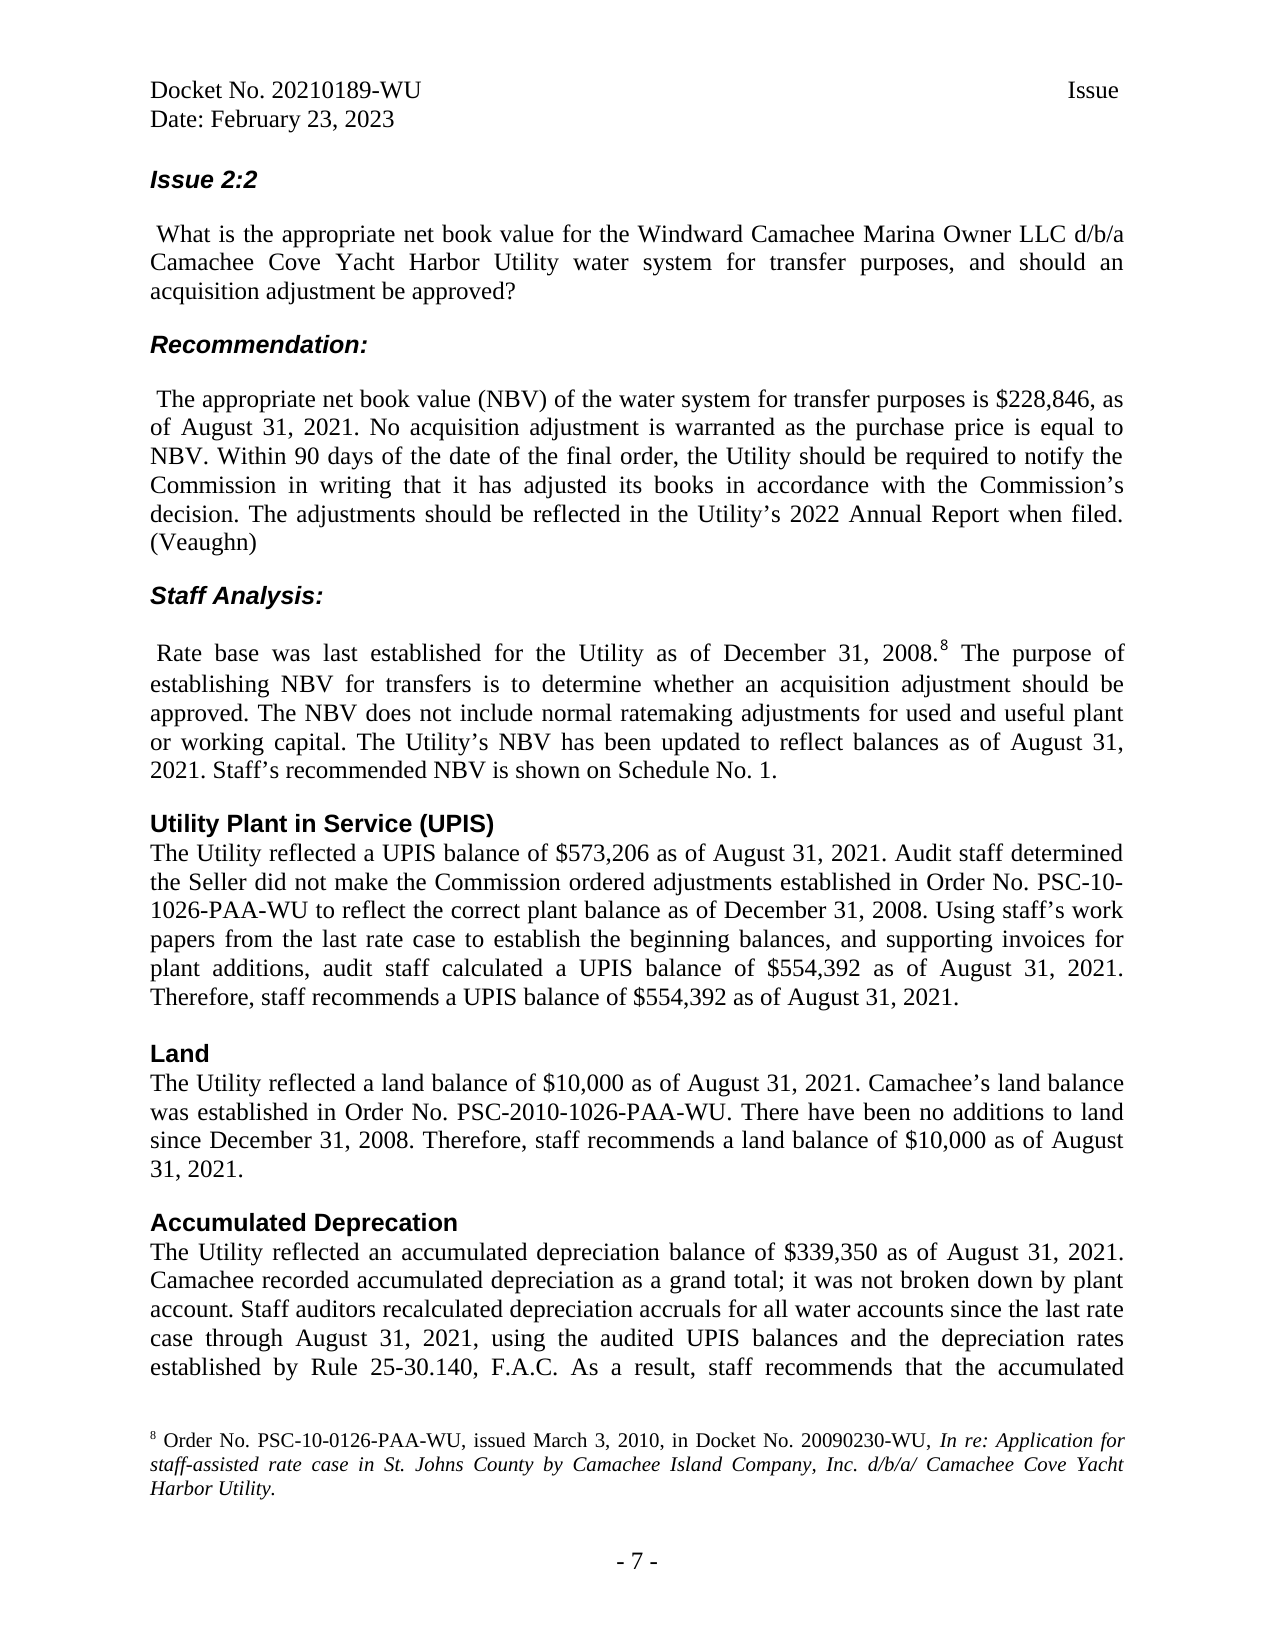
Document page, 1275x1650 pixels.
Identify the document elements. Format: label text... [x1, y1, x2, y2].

subtitle Utility Plant in Service (UPIS) [150, 809, 1125, 838]
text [150, 1237, 1125, 1380]
subtitle The Utility reflected a UPIS balance of $573,206 as of August 31, 2021. Audit staff determined the Seller did not make the Commission ordered adjustments established in Order No. PSC-10-1026-PAA-WU to reflect the correct plant balance as of December 31, 2008. Using staff’s work papers from the last rate case to establish the beginning balances, and supporting invoices for plant additions, audit staff calculated a UPIS balance of $554,392 as of August 31, 2021. Therefore, staff recommends a UPIS balance of $554,392 as of August 31, 2021. [150, 838, 1125, 1010]
text Rate base was last established for the Utility as of December 31, 2008. The purpose of establishing NBV for transfers is to determine whether an acquisition adjustment should be approved. The NBV does not include normal ratemaking adjustments for used and useful plant or working capital. The Utility’s NBV has been updated to reflect balances as of August 31, 2021. Staff’s recommended NBV is shown on Schedule No. 1. [150, 635, 1125, 784]
text The Utility reflected a land balance of $10,000 as of August 31, 2021. Camachee’s land balance was established in Order No. PSC-2010-1026-PAA-WU. There have been no additions to land since December 31, 2008. Therefore, staff recommends a land balance of $10,000 as of August 31, 2021. [150, 1068, 1125, 1183]
subtitle Land [150, 1039, 1125, 1068]
text What is the appropriate net book value for the Windward Camachee Marina Owner LLC d/b/a Camachee Cove Yacht Harbor Utility water system for transfer purposes, and should an acquisition adjustment be approved? [150, 219, 1125, 305]
subtitle Staff Analysis: [150, 581, 1125, 610]
subtitle Accumulated Deprecation [150, 1208, 1125, 1237]
text The appropriate net book value (NBV) of the water system for transfer purposes is $228,846, as of August 31, 2021. No acquisition adjustment is warranted as the purchase price is equal to NBV. Within 90 days of the date of the final order, the Utility should be required to notify the Commission in writing that it has adjusted its books in accordance with the Commission’s decision. The adjustments should be reflected in the Utility’s 2022 Annual Report when filed. (Veaughn) [150, 384, 1125, 556]
subtitle Recommendation: [150, 330, 1125, 359]
subtitle Issue 2: [150, 165, 1125, 194]
